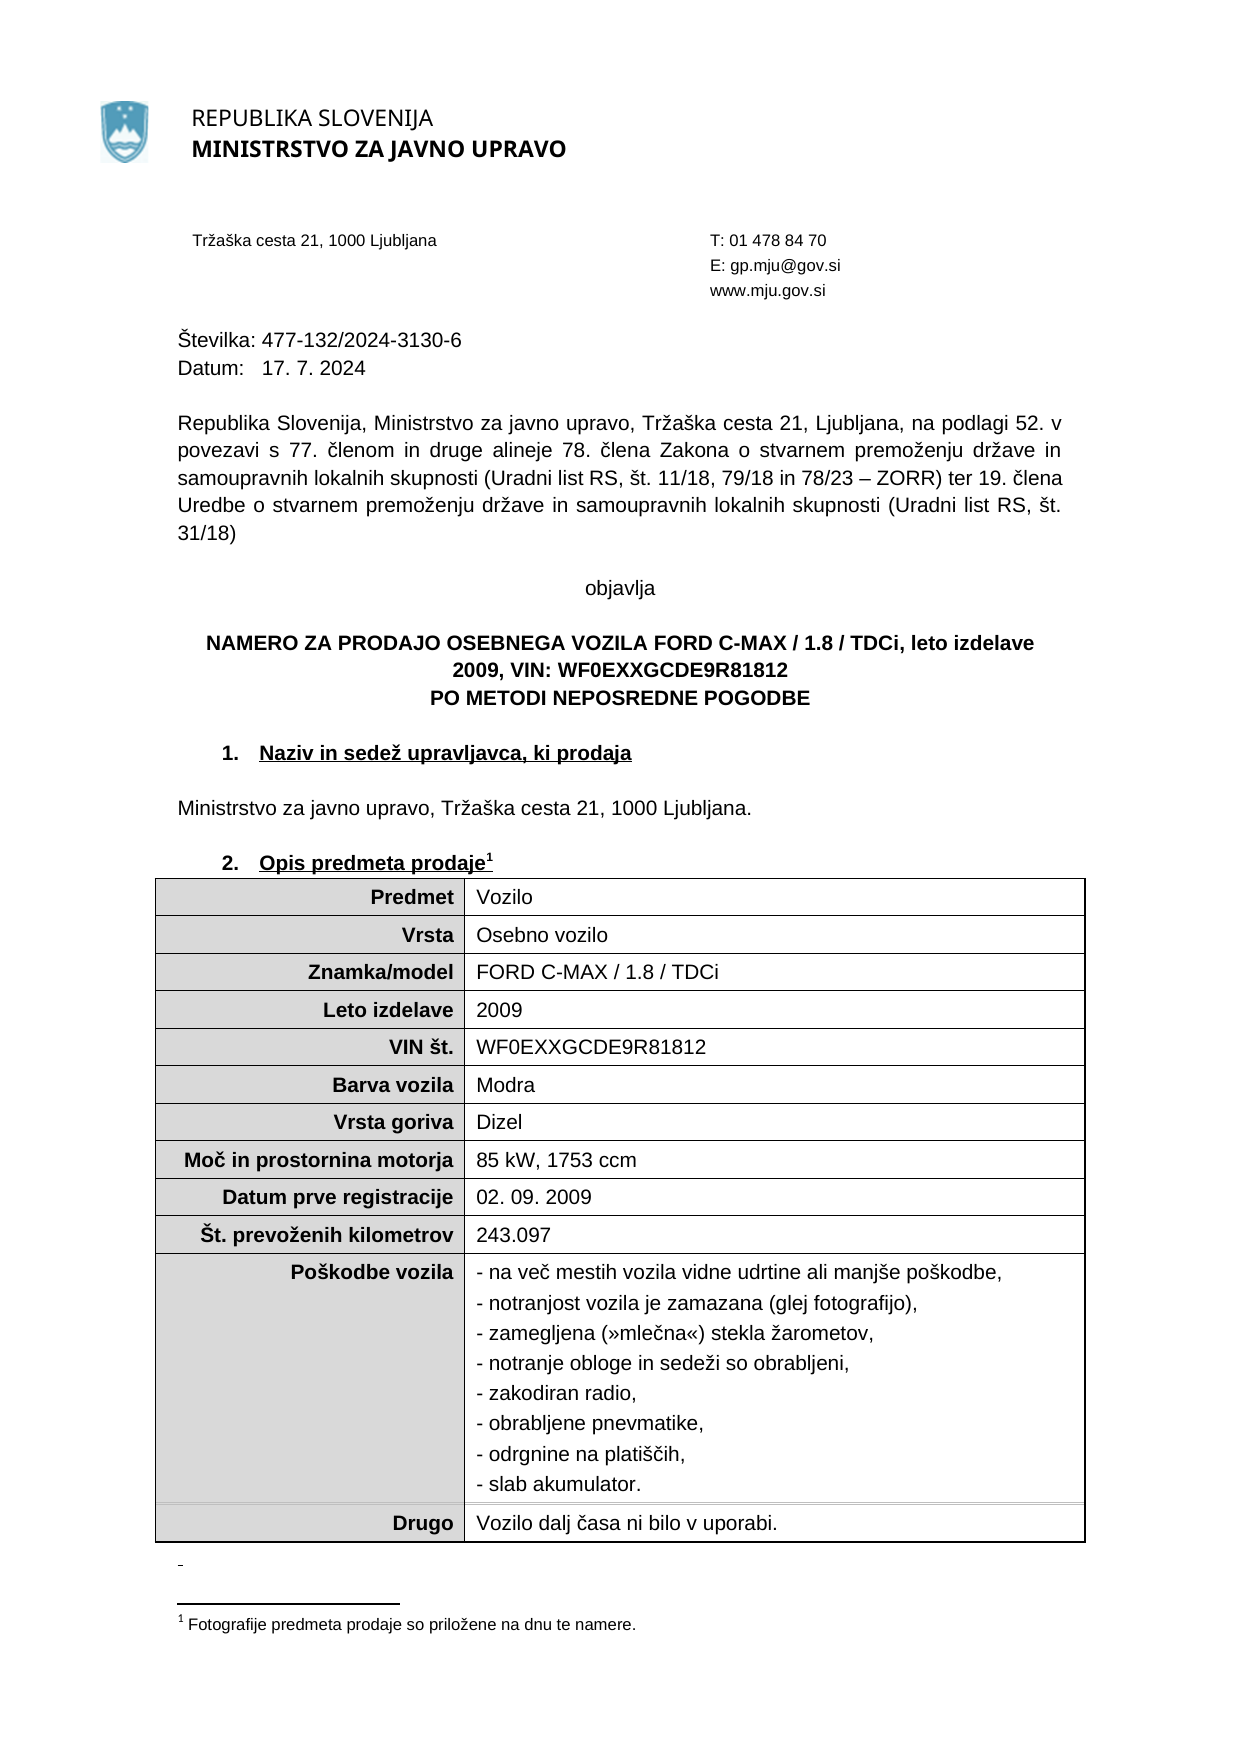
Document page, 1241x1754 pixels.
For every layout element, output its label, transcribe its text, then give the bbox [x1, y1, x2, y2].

table_cell Osebno vozilo [465, 916, 1084, 953]
table_cell Barva vozila [156, 1066, 464, 1103]
text Naziv in sedež upravljavca, ki prodaja [222, 740, 1063, 764]
table_cell Drugo [156, 1505, 464, 1541]
table_cell 2009 [465, 991, 1084, 1028]
table_cell FORD C-MAX / 1.8 / TDCi [465, 954, 1084, 990]
table_cell 85 kW, 1753 ccm [465, 1141, 1084, 1178]
table_cell Dizel [465, 1104, 1084, 1140]
table_header Vozilo [465, 879, 1084, 915]
table_cell Poškodbe vozila [156, 1254, 464, 1502]
table_cell Znamka/model [156, 954, 464, 990]
table_cell Vrsta [156, 916, 464, 953]
table_cell - na več mestih vozila vidne udrtine ali manjše poškodbe, - notranjost vozila je zamazana (glej fotografijo), - zamegljena (»mlečna«) stekla žarometov, - notranje obloge in sedeži so obrabljeni, - zakodiran radio, - obrabljene pnevmatike, - odrgnine na platiščih, - slab akumulator. [465, 1254, 1084, 1502]
text Številka: 477-132/2024-3130-6 [177, 328, 1063, 352]
text Opis predmeta prodaje [222, 850, 1063, 874]
table_cell Vozilo dalj časa ni bilo v uporabi. [465, 1505, 1084, 1541]
table_cell VIN št. [156, 1029, 464, 1065]
table_cell 243.097 [465, 1216, 1084, 1253]
text NAMERO ZA PRODAJO OSEBNEGA VOZILA FORD C-MAX / 1.8 / TDCi, leto izdelave 2009, VIN: WF0EXXGCDE9R81812 [177, 630, 1063, 682]
table_cell WF0EXXGCDE9R81812 [465, 1029, 1084, 1065]
text Ministrstvo za javno upravo, Tržaška cesta 21, 1000 Ljubljana. [177, 795, 1063, 819]
table_cell 02. 09. 2009 [465, 1179, 1084, 1215]
table_cell Datum prve registracije [156, 1179, 464, 1215]
table_cell Modra [465, 1066, 1084, 1103]
picture [100, 101, 149, 163]
table_header Predmet [156, 879, 464, 915]
table_cell Št. prevoženih kilometrov [156, 1216, 464, 1253]
table_cell Moč in prostornina motorja [156, 1141, 464, 1178]
table_cell Vrsta goriva [156, 1104, 464, 1140]
table_cell Leto izdelave [156, 991, 464, 1028]
text objavlja [177, 575, 1063, 599]
text Republika Slovenija, Ministrstvo za javno upravo, Tržaška cesta 21, Ljubljana, na podlagi 52. v povezavi s 77. členom in druge alineje 78. člena Zakona o stvarnem premoženju države in samoupravnih lokalnih skupnosti (Uradni list RS, št. 11/18, 79/18 in 78/23 – ZORR) ter 19. člena Uredbe o stvarnem premoženju države in samoupravnih lokalnih skupnosti (Uradni list RS, št. 31/18) [177, 410, 1063, 544]
text PO METODI NEPOSREDNE POGODBE [177, 685, 1063, 709]
text Datum: 17. 7. 2024 [177, 355, 1063, 379]
